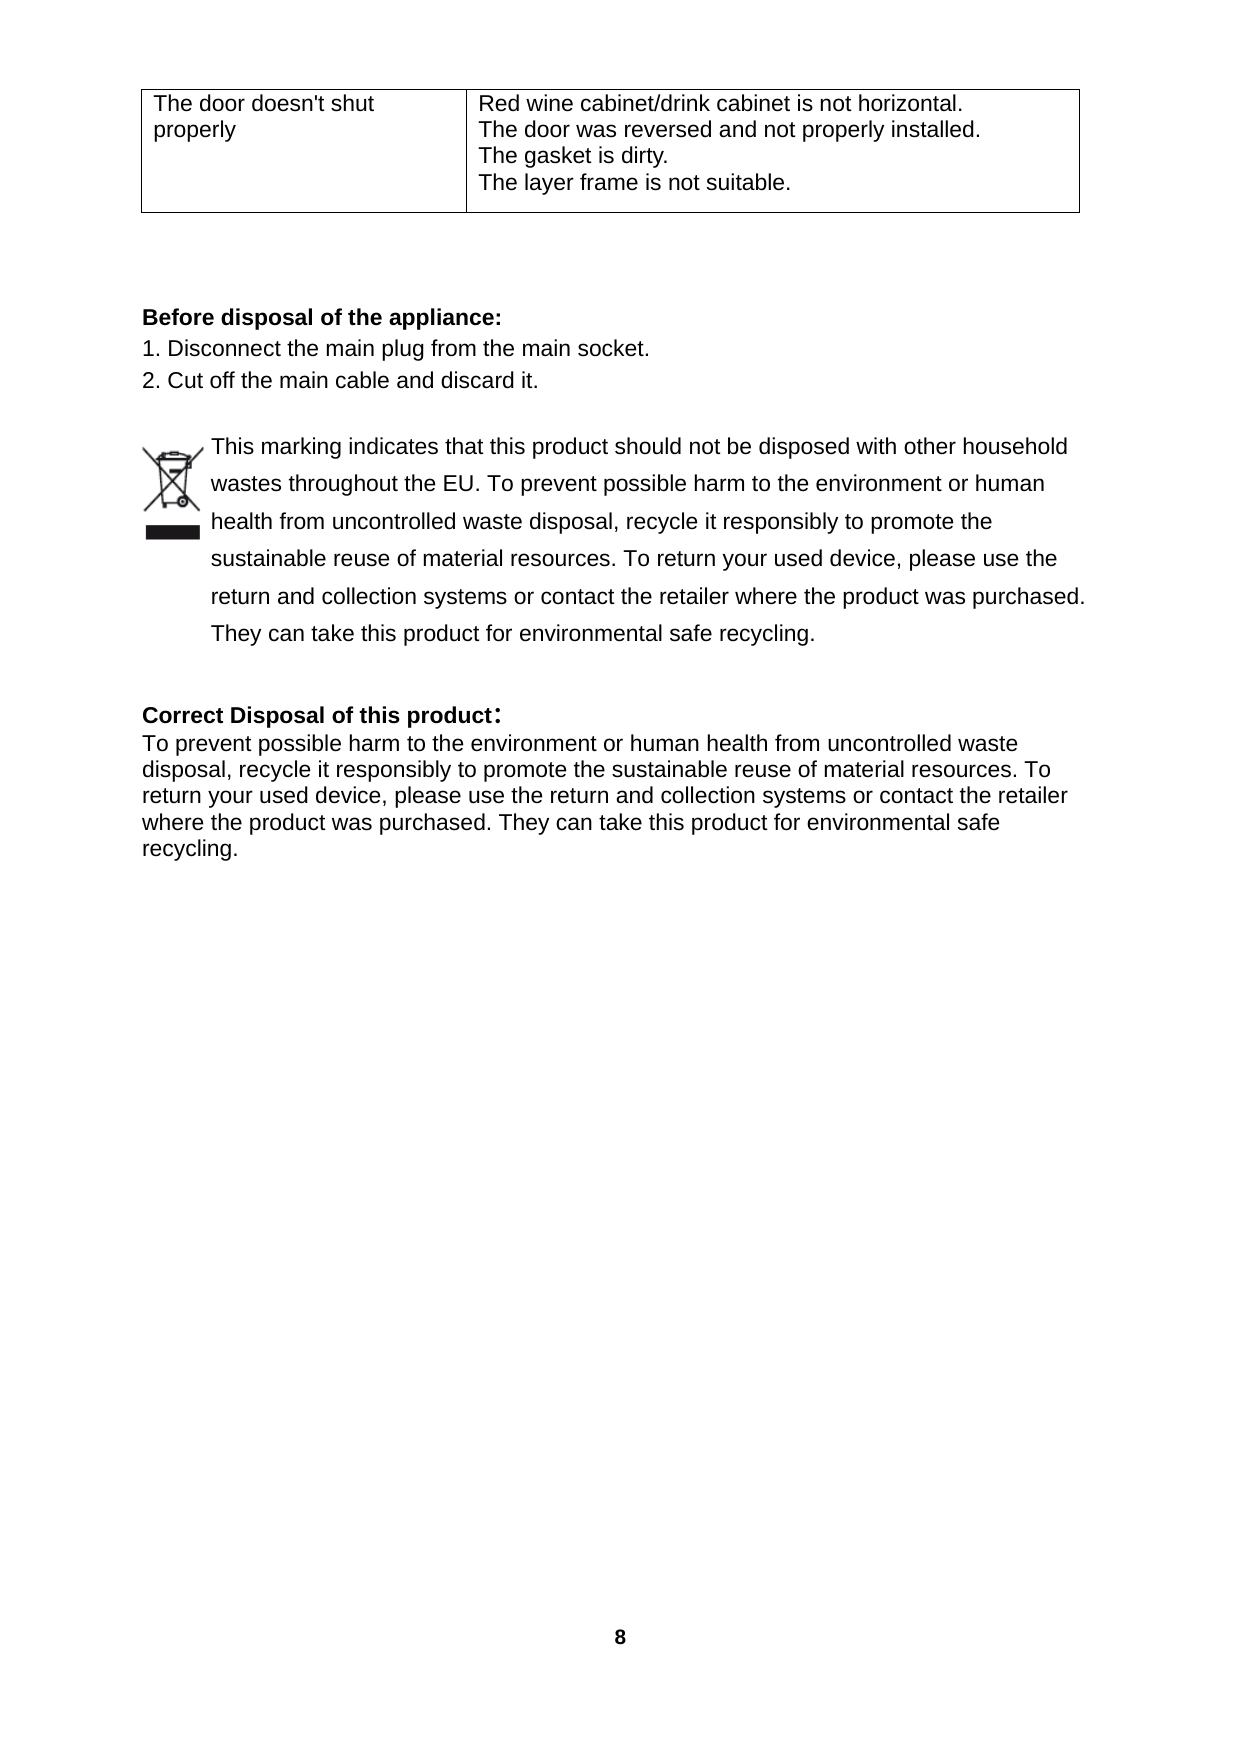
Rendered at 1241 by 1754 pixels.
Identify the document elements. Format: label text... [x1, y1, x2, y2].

picture [139, 441, 207, 542]
text 2. Cut off the main cable and discard it. [142, 362, 1101, 393]
text To prevent possible harm to the environment or human health from uncontrolled waste disposal, recycle it responsibly to promote the sustainable reuse of material resources. To return your used device, please use the return and collection systems or contact the retailer where the product was purchased. They can take this product for environmental safe recycling. [142, 730, 1098, 861]
text 1. Disconnect the main plug from the main socket. [142, 331, 1101, 362]
table_cell Red wine cabinet/drink cabinet is not horizontal. The door was reversed and not properly installed. The gasket is dirty. The layer frame is not suitable. [467, 90, 1079, 212]
text Correct Disposal of this product： [142, 696, 1098, 730]
text Before disposal of the appliance: [142, 299, 1101, 331]
text This marking indicates that this product should not be disposed with other household wastes throughout the EU. To prevent possible harm to the environment or human health from uncontrolled waste disposal, recycle it responsibly to promote the sustainable reuse of material resources. To return your used device, please use the return and collection systems or contact the retailer where the product was purchased. They can take this product for environmental safe recycling. [211, 424, 1108, 649]
table_cell The door doesn't shut properly [142, 90, 466, 212]
